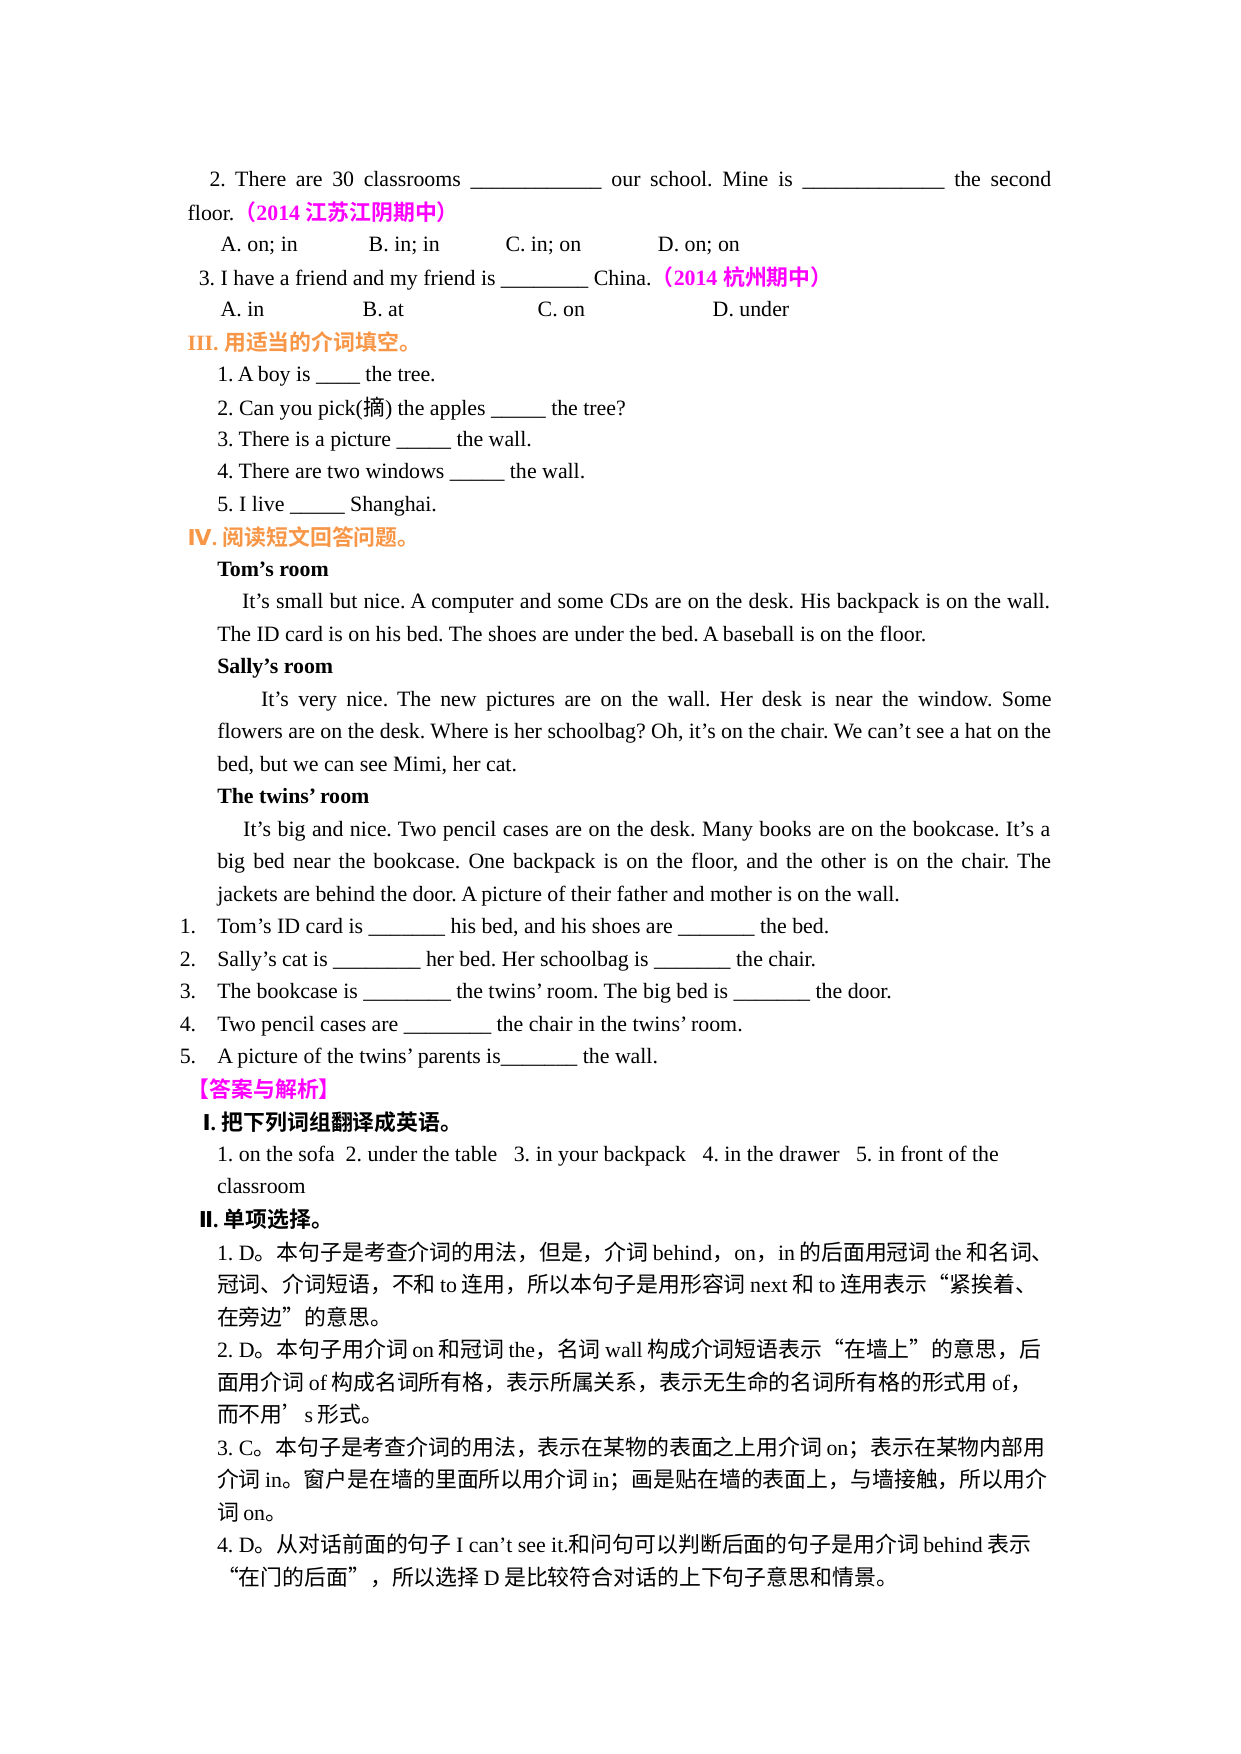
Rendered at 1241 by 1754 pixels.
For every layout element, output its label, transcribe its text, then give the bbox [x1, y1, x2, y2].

text 3. I have a friend and my friend is ________ China.（2014 杭州期中） [187, 259, 1053, 292]
text 3. There is a picture _____ the wall. [187, 422, 1053, 454]
text 1. on the sofa 2. under the table 3. in your backpack 4. in the drawer 5. in front of the classroom [217, 1137, 1053, 1202]
text It’s small but nice. A computer and some CDs are on the desk. His backpack is on the wall. The ID card is on his bed. The shoes are under the bed. A baseball is on the floor. [217, 584, 1053, 649]
text 【答案与解析】 [187, 1072, 1053, 1104]
list Tom’s ID card is _______ his bed, and his shoes are _______ the bed. [179, 909, 1053, 942]
list Sally’s cat is ________ her bed. Her schoolbag is _______ the chair. [179, 942, 1053, 974]
text 2. D。本句子用介词on和冠词the，名词wall构成介词短语表示“在墙上”的意思，后面用介词of构成名词所有格，表示所属关系，表示无生命的名词所有格的形式用of，而不用’s形式。 [217, 1332, 1053, 1429]
text III. 用适当的介词填空。 [187, 324, 1053, 357]
text 1. A boy is ____ the tree. [187, 357, 1053, 389]
text 4. There are two windows _____ the wall. [187, 454, 1053, 487]
text The twins’ room [217, 779, 1053, 812]
text It’s big and nice. Two pencil cases are on the desk. Many books are on the bookcase. It’s a big bed near the bookcase. One backpack is on the floor, and the other is on the chair. The jackets are behind the door. A picture of their father and mother is on the wall. [217, 812, 1053, 909]
text Sally’s room [217, 649, 1053, 682]
text A. in B. at C. on D. under [187, 292, 1053, 324]
text 5. I live _____ Shanghai. [187, 487, 1053, 519]
text 2. There are 30 classrooms ____________ our school. Mine is _____________ the second floor.（2014 江苏江阴期中） [187, 162, 1053, 227]
text 4. D。从对话前面的句子I can’t see it.和问句可以判断后面的句子是用介词behind表示“在门的后面”，所以选择D是比较符合对话的上下句子意思和情景。 [217, 1527, 1053, 1592]
text A. on; in B. in; in C. in; on D. on; on [187, 227, 1053, 259]
text 1. D。本句子是考查介词的用法，但是，介词behind，on，in的后面用冠词the和名词、冠词、介词短语，不和to连用，所以本句子是用形容词next和to连用表示“紧挨着、在旁边”的意思。 [217, 1234, 1053, 1332]
text 2. Can you pick(摘) the apples _____ the tree? [187, 389, 1053, 422]
text Tom’s room [217, 552, 1053, 584]
text Ⅱ. 单项选择。 [187, 1202, 1053, 1234]
text Ⅳ. 阅读短文回答问题。 [187, 519, 1053, 552]
list Two pencil cases are ________ the chair in the twins’ room. [179, 1007, 1053, 1039]
list The bookcase is ________ the twins’ room. The big bed is _______ the door. [179, 974, 1053, 1007]
text Ⅰ. 把下列词组翻译成英语。 [202, 1104, 1053, 1137]
text 3. C。本句子是考查介词的用法，表示在某物的表面之上用介词on；表示在某物内部用介词in。窗户是在墙的里面所以用介词in；画是贴在墙的表面上，与墙接触，所以用介词on。 [217, 1429, 1053, 1527]
list A picture of the twins’ parents is_______ the wall. [179, 1039, 1053, 1072]
text It’s very nice. The new pictures are on the wall. Her desk is near the window. Some flowers are on the desk. Where is her schoolbag? Oh, it’s on the chair. We can’t see a hat on the bed, but we can see Mimi, her cat. [217, 682, 1053, 779]
